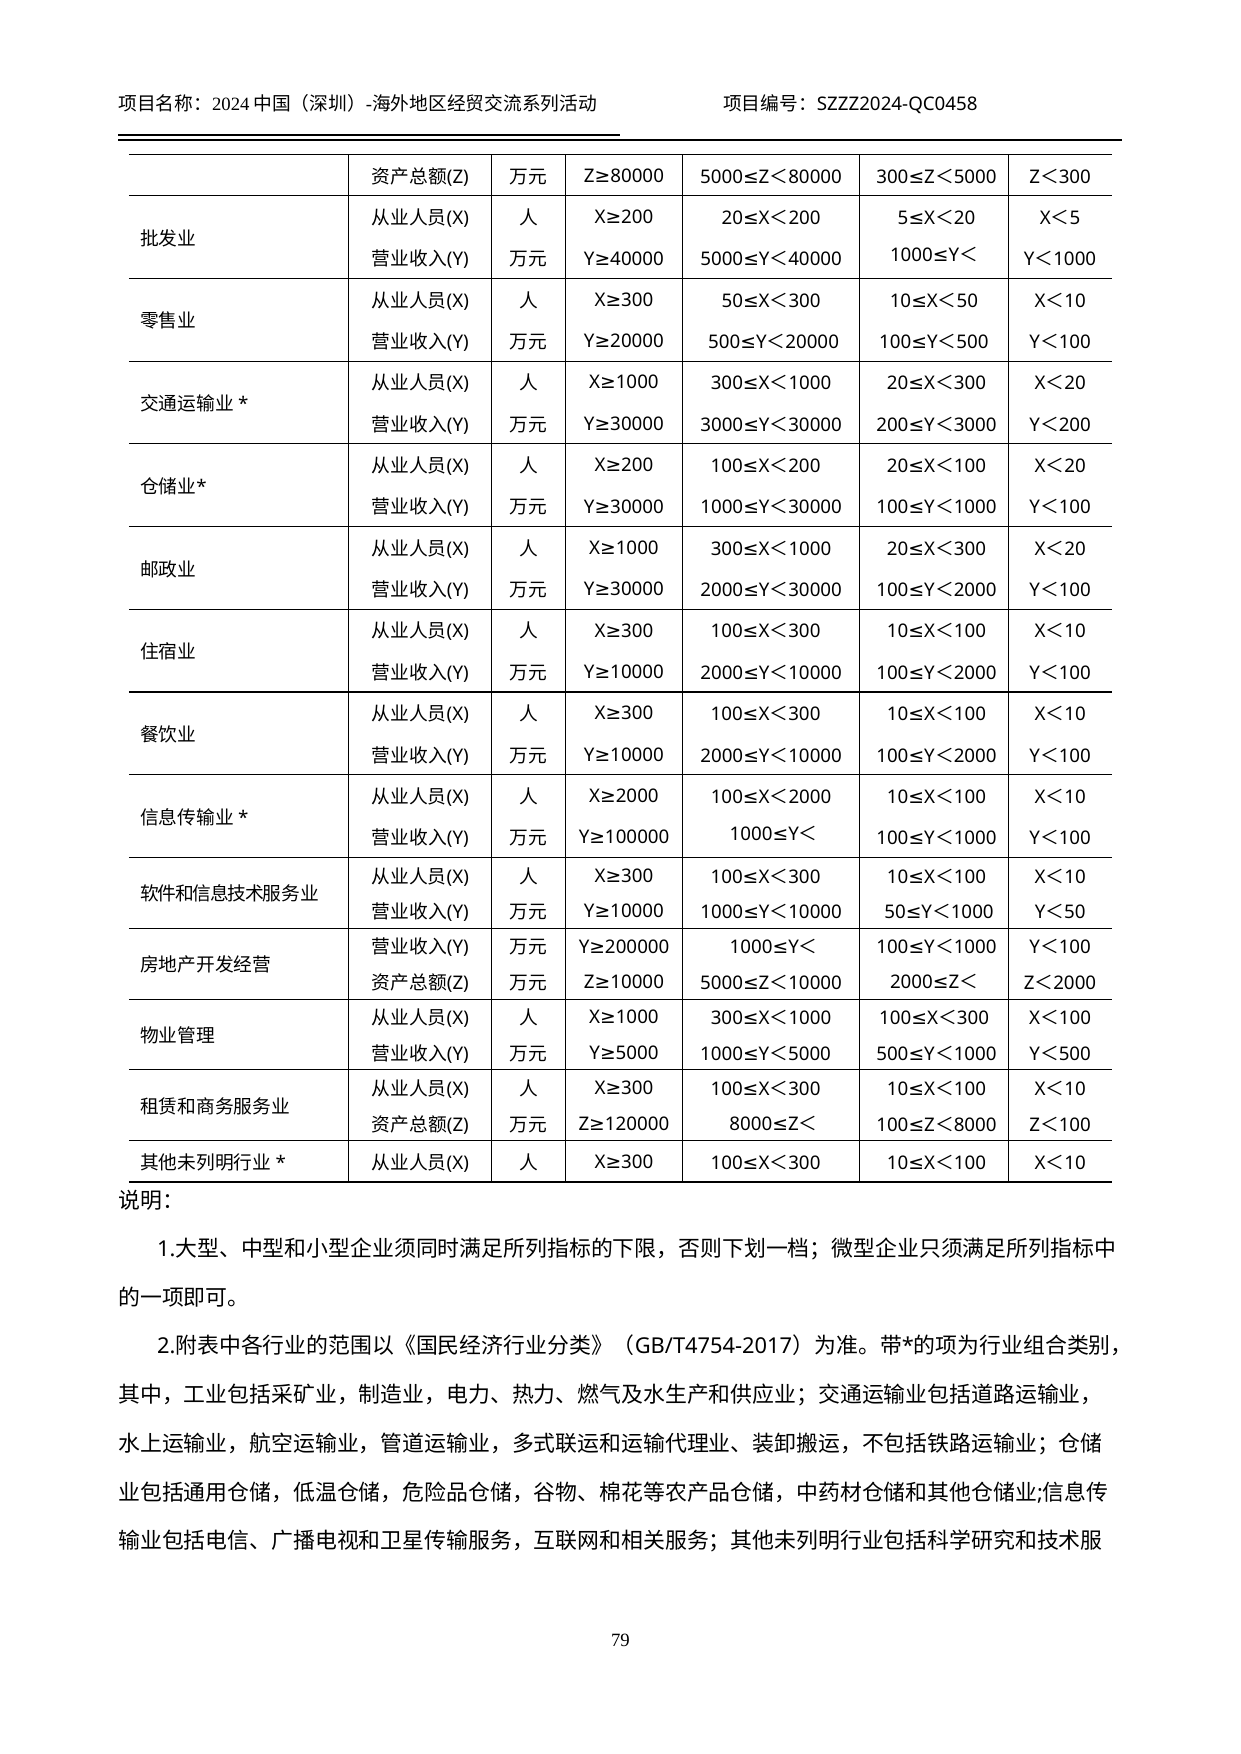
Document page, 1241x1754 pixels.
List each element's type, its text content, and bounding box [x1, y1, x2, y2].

table_cell 人 [492, 196, 565, 236]
table_cell 万元 [492, 650, 565, 691]
table_cell 万元 [492, 319, 565, 361]
table_cell 人 [492, 1141, 565, 1181]
table_cell Y≥10000 [566, 650, 682, 691]
table_cell 5000≤Y＜40000 [683, 236, 859, 278]
table_cell 万元 [492, 402, 565, 443]
table_cell 物业管理 [129, 1000, 348, 1069]
table_cell 100≤Y＜1000 [860, 929, 1008, 963]
text 说明： [118, 1182, 1122, 1215]
table_cell Y＜500 [1009, 1034, 1112, 1069]
table_cell 10≤X＜100 [860, 858, 1008, 892]
table_cell 50≤Y＜1000 [860, 892, 1008, 928]
table_cell 营业收入(Y) [349, 319, 491, 361]
table_cell 万元 [492, 1034, 565, 1069]
table_cell 人 [492, 775, 565, 815]
table_cell 营业收入(Y) [349, 1034, 491, 1069]
table_cell Y≥100000 [566, 815, 682, 857]
table_cell Y＜100 [1009, 567, 1112, 609]
table_cell Y＜100 [1009, 650, 1112, 691]
table_cell 人 [492, 610, 565, 650]
table_cell X≥300 [566, 279, 682, 319]
table_cell 1000≤Y＜100000 [683, 815, 859, 857]
table_cell 人 [492, 444, 565, 484]
table_cell 2000≤Z＜5000 [860, 963, 1008, 998]
table_cell 2000≤Y＜10000 [683, 733, 859, 774]
table_cell 从业人员(X) [349, 610, 491, 650]
table_cell 10≤X＜100 [860, 610, 1008, 650]
table_cell 其他未列明行业 * [129, 1141, 348, 1181]
table_cell Y＜100 [1009, 319, 1112, 361]
table_cell 1000≤Y＜200000 [683, 929, 859, 963]
table_cell Y≥30000 [566, 402, 682, 443]
table_cell 邮政业 [129, 527, 348, 609]
table_cell 万元 [492, 733, 565, 774]
table_cell 营业收入(Y) [349, 929, 491, 963]
table_cell 从业人员(X) [349, 1141, 491, 1181]
table_cell Z≥120000 [566, 1105, 682, 1140]
table_cell X≥2000 [566, 775, 682, 815]
table_cell 从业人员(X) [349, 196, 491, 236]
table_cell Z≥80000 [566, 155, 682, 195]
table_cell 10≤X＜100 [860, 775, 1008, 815]
table_cell 从业人员(X) [349, 1070, 491, 1105]
table_cell X＜20 [1009, 362, 1112, 402]
table_cell 1000≤Y＜5000 [860, 236, 1008, 278]
table_cell 万元 [492, 1105, 565, 1140]
table_cell 1000≤Y＜10000 [683, 892, 859, 928]
table_cell X≥300 [566, 610, 682, 650]
table_cell 从业人员(X) [349, 362, 491, 402]
table_cell 从业人员(X) [349, 444, 491, 484]
table_cell 仓储业* [129, 444, 348, 526]
table_cell 零售业 [129, 279, 348, 361]
table_cell 3000≤Y＜30000 [683, 402, 859, 443]
table_cell 营业收入(Y) [349, 733, 491, 774]
table_cell Y≥30000 [566, 485, 682, 526]
table_cell 从业人员(X) [349, 858, 491, 892]
table_cell Y＜100 [1009, 733, 1112, 774]
table_cell 万元 [492, 963, 565, 998]
table_cell 从业人员(X) [349, 279, 491, 319]
table_cell 人 [492, 1070, 565, 1105]
table_cell 100≤Z＜8000 [860, 1105, 1008, 1140]
table_cell 万元 [492, 155, 565, 195]
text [118, 1328, 1122, 1555]
table_cell Z≥10000 [566, 963, 682, 998]
table_cell 100≤X＜300 [683, 693, 859, 733]
table_cell 资产总额(Z) [349, 963, 491, 998]
table_cell 100≤X＜300 [683, 610, 859, 650]
table_cell 100≤Y＜1000 [860, 815, 1008, 857]
table_cell Y≥30000 [566, 567, 682, 609]
table_cell Y＜100 [1009, 485, 1112, 526]
table_cell 5≤X＜20 [860, 196, 1008, 236]
table_cell X＜10 [1009, 1141, 1112, 1181]
table_cell 300≤X＜1000 [683, 1000, 859, 1034]
table_cell 100≤X＜2000 [683, 775, 859, 815]
table_cell 100≤Y＜500 [860, 319, 1008, 361]
table_cell 营业收入(Y) [349, 236, 491, 278]
table_cell 10≤X＜100 [860, 693, 1008, 733]
table_cell 租赁和商务服务业 [129, 1070, 348, 1140]
table_cell 20≤X＜100 [860, 444, 1008, 484]
table_cell 人 [492, 362, 565, 402]
table_cell X＜10 [1009, 858, 1112, 892]
table_cell X＜10 [1009, 279, 1112, 319]
table_cell 100≤Y＜2000 [860, 650, 1008, 691]
table_cell 8000≤Z＜120000 [683, 1105, 859, 1140]
table_cell Y＜100 [1009, 929, 1112, 963]
table_cell Z＜300 [1009, 155, 1112, 195]
table_cell Y＜1000 [1009, 236, 1112, 278]
table_cell X≥1000 [566, 527, 682, 567]
table_cell Y≥20000 [566, 319, 682, 361]
table_cell 10≤X＜50 [860, 279, 1008, 319]
table_cell 5000≤Z＜10000 [683, 963, 859, 998]
table_cell 人 [492, 1000, 565, 1034]
table_cell 1000≤Y＜30000 [683, 485, 859, 526]
table_cell 300≤Z＜5000 [860, 155, 1008, 195]
table_cell 500≤Y＜1000 [860, 1034, 1008, 1069]
table_cell X≥300 [566, 1141, 682, 1181]
table_cell 1000≤Y＜5000 [683, 1034, 859, 1069]
table_cell X≥300 [566, 858, 682, 892]
table_cell 100≤X＜300 [683, 1141, 859, 1181]
table_cell 100≤X＜200 [683, 444, 859, 484]
table_cell Y＜200 [1009, 402, 1112, 443]
table_cell X＜100 [1009, 1000, 1112, 1034]
table_cell 万元 [492, 567, 565, 609]
table_cell 200≤Y＜3000 [860, 402, 1008, 443]
table_cell 批发业 [129, 196, 348, 278]
table_cell 营业收入(Y) [349, 650, 491, 691]
table_cell X＜5 [1009, 196, 1112, 236]
table_cell X＜20 [1009, 444, 1112, 484]
table_cell Y≥5000 [566, 1034, 682, 1069]
table_cell X≥1000 [566, 362, 682, 402]
table_cell 资产总额(Z) [349, 1105, 491, 1140]
table_cell 从业人员(X) [349, 775, 491, 815]
table_cell 从业人员(X) [349, 1000, 491, 1034]
table_cell 人 [492, 527, 565, 567]
table_cell Y≥200000 [566, 929, 682, 963]
table_cell 营业收入(Y) [349, 567, 491, 609]
table_cell 信息传输业 * [129, 775, 348, 857]
table_cell 50≤X＜300 [683, 279, 859, 319]
table_cell 营业收入(Y) [349, 892, 491, 928]
table_cell 20≤X＜200 [683, 196, 859, 236]
table_cell 万元 [492, 815, 565, 857]
table_cell X＜10 [1009, 775, 1112, 815]
table_cell Y＜50 [1009, 892, 1112, 928]
table_cell 100≤X＜300 [860, 1000, 1008, 1034]
table_cell 万元 [492, 892, 565, 928]
text 1.大型、中型和小型企业须同时满足所列指标的下限，否则下划一档；微型企业只须满足所列指标中的一项即可。 [118, 1231, 1122, 1312]
table_cell Y＜100 [1009, 815, 1112, 857]
table_cell 万元 [492, 485, 565, 526]
table_cell Z＜2000 [1009, 963, 1112, 998]
table_cell 20≤X＜300 [860, 362, 1008, 402]
table_cell 2000≤Y＜10000 [683, 650, 859, 691]
table_cell 人 [492, 279, 565, 319]
table_cell Y≥10000 [566, 892, 682, 928]
table_cell X≥300 [566, 693, 682, 733]
table_cell X≥200 [566, 196, 682, 236]
table_cell X＜10 [1009, 1070, 1112, 1105]
table_cell 资产总额(Z) [349, 155, 491, 195]
table_cell 2000≤Y＜30000 [683, 567, 859, 609]
table_cell 10≤X＜100 [860, 1070, 1008, 1105]
table_cell 营业收入(Y) [349, 485, 491, 526]
table_cell X＜10 [1009, 693, 1112, 733]
table_cell 500≤Y＜20000 [683, 319, 859, 361]
table_cell 软件和信息技术服务业 [129, 858, 348, 928]
table_cell 交通运输业 * [129, 362, 348, 443]
table_cell 100≤Y＜2000 [860, 733, 1008, 774]
table_cell 5000≤Z＜80000 [683, 155, 859, 195]
table_cell 建筑业 [129, 155, 348, 195]
table_cell 100≤Y＜1000 [860, 485, 1008, 526]
table_cell 营业收入(Y) [349, 815, 491, 857]
table_cell X≥1000 [566, 1000, 682, 1034]
table_cell 从业人员(X) [349, 527, 491, 567]
table_cell 20≤X＜300 [860, 527, 1008, 567]
table_cell X≥300 [566, 1070, 682, 1105]
table_cell 营业收入(Y) [349, 402, 491, 443]
table_cell 300≤X＜1000 [683, 362, 859, 402]
table_cell 房地产开发经营 [129, 929, 348, 998]
table_cell Z＜100 [1009, 1105, 1112, 1140]
table_cell 100≤X＜300 [683, 858, 859, 892]
table_cell 万元 [492, 929, 565, 963]
table_cell 万元 [492, 236, 565, 278]
table_cell 300≤X＜1000 [683, 527, 859, 567]
table_cell 餐饮业 [129, 693, 348, 774]
table_cell 10≤X＜100 [860, 1141, 1008, 1181]
table_cell Y≥10000 [566, 733, 682, 774]
table_cell 100≤Y＜2000 [860, 567, 1008, 609]
table_cell X＜10 [1009, 610, 1112, 650]
table_cell 从业人员(X) [349, 693, 491, 733]
table_cell X＜20 [1009, 527, 1112, 567]
table_cell 住宿业 [129, 610, 348, 691]
table_cell Y≥40000 [566, 236, 682, 278]
table_cell 人 [492, 858, 565, 892]
table_cell 人 [492, 693, 565, 733]
table_cell X≥200 [566, 444, 682, 484]
table_cell 100≤X＜300 [683, 1070, 859, 1105]
